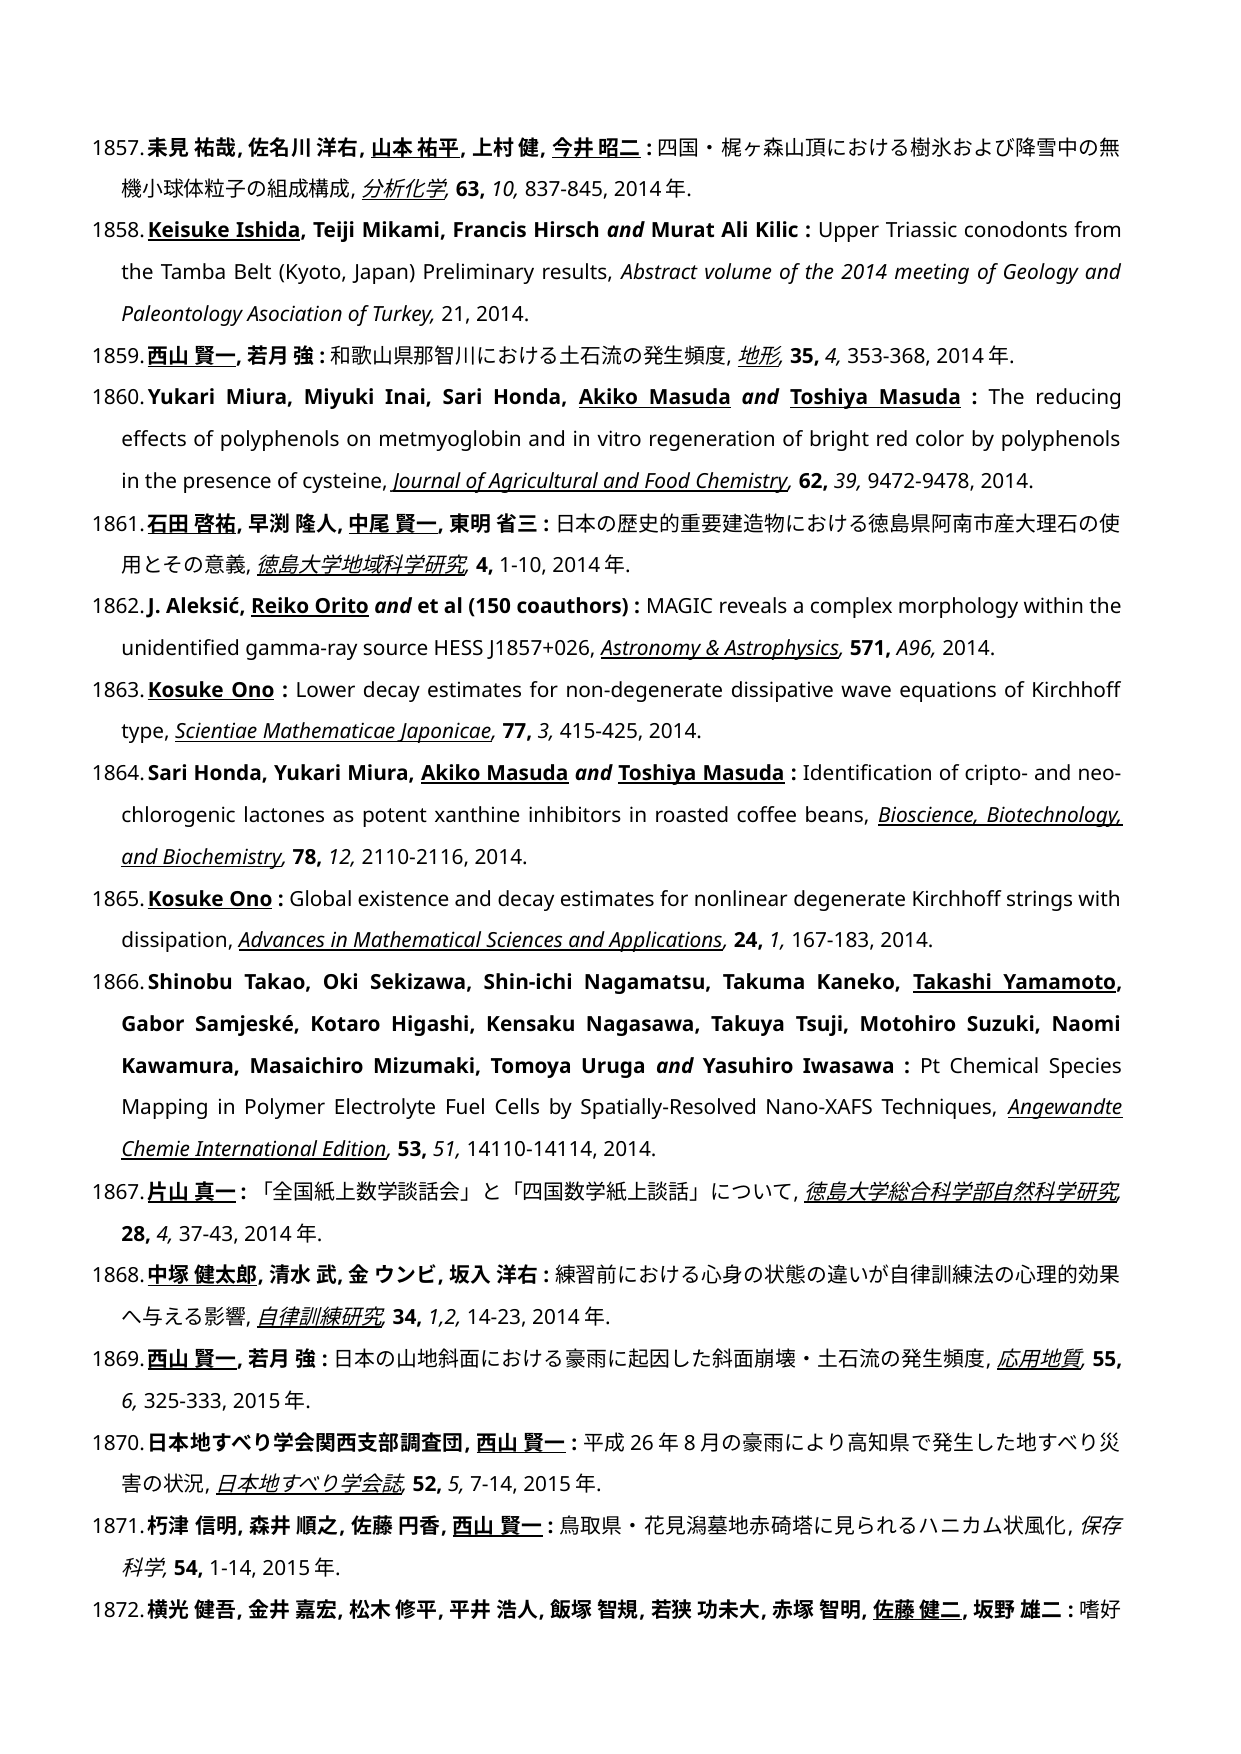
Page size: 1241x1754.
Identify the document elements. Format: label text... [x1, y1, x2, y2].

list 片山 真一 : 「全国紙上数学談話会」と「四国数学紙上談話」について, 徳島大学総合科学部自然科学研究, 28, 4, 37-43, 2014年. [92, 1169, 1122, 1253]
list 朽津 信明, 森井 順之, 佐藤 円香, 西山 賢一 : 鳥取県・花見潟墓地赤碕塔に見られるハニカム状風化, 保存科学, 54, 1-14, 2015年. [92, 1503, 1122, 1587]
list 耒見 祐哉, 佐名川 洋右, 山本 祐平, 上村 健, 今井 昭二 : 四国・梶ヶ森山頂における樹氷および降雪中の無機小球体粒子の組成構成, 分析化学, 63, 10, 837-845, 2014年. [92, 125, 1122, 209]
list J. Aleksić, Reiko Orito and et al (150 coauthors) : MAGIC reveals a complex morphology within the unidentified gamma-ray source HESS J1857+026, Astronomy & Astrophysics, 571, A96, 2014. [92, 584, 1122, 668]
list 中塚 健太郎, 清水 武, 金 ウンビ, 坂入 洋右 : 練習前における心身の状態の違いが自律訓練法の心理的効果へ与える影響, 自律訓練研究, 34, 1,2, 14-23, 2014年. [92, 1253, 1122, 1336]
list Keisuke Ishida, Teiji Mikami, Francis Hirsch and Murat Ali Kilic : Upper Triassic conodonts from the Tamba Belt (Kyoto, Japan) Preliminary results, Abstract volume of the 2014 meeting of Geology and Paleontology Asociation of Turkey, 21, 2014. [92, 209, 1122, 334]
list Shinobu Takao, Oki Sekizawa, Shin-ichi Nagamatsu, Takuma Kaneko, Takashi Yamamoto, Gabor Samjeské, Kotaro Higashi, Kensaku Nagasawa, Takuya Tsuji, Motohiro Suzuki, Naomi Kawamura, Masaichiro Mizumaki, Tomoya Uruga and Yasuhiro Iwasawa : Pt Chemical Species Mapping in Polymer Electrolyte Fuel Cells by Spatially-Resolved Nano-XAFS Techniques, Angewandte Chemie International Edition, 53, 51, 14110-14114, 2014. [92, 961, 1122, 1169]
list Sari Honda, Yukari Miura, Akiko Masuda and Toshiya Masuda : Identification of cripto- and neo-chlorogenic lactones as potent xanthine inhibitors in roasted coffee beans, Bioscience, Biotechnology, and Biochemistry, 78, 12, 2110-2116, 2014. [92, 752, 1122, 877]
list Kosuke Ono : Global existence and decay estimates for nonlinear degenerate Kirchhoff strings with dissipation, Advances in Mathematical Sciences and Applications, 24, 1, 167-183, 2014. [92, 877, 1122, 961]
list Kosuke Ono : Lower decay estimates for non-degenerate dissipative wave equations of Kirchhoff type, Scientiae Mathematicae Japonicae, 77, 3, 415-425, 2014. [92, 668, 1122, 752]
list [92, 1587, 1122, 1629]
list Yukari Miura, Miyuki Inai, Sari Honda, Akiko Masuda and Toshiya Masuda : The reducing effects of polyphenols on metmyoglobin and in vitro regeneration of bright red color by polyphenols in the presence of cysteine, Journal of Agricultural and Food Chemistry, 62, 39, 9472-9478, 2014. [92, 376, 1122, 501]
list 日本地すべり学会関西支部調査団, 西山 賢一 : 平成26年8月の豪雨により高知県で発生した地すべり災害の状況, 日本地すべり学会誌, 52, 5, 7-14, 2015年. [92, 1420, 1122, 1503]
list 西山 賢一, 若月 強 : 日本の山地斜面における豪雨に起因した斜面崩壊・土石流の発生頻度, 応用地質, 55, 6, 325-333, 2015年. [92, 1336, 1122, 1420]
list 西山 賢一, 若月 強 : 和歌山県那智川における土石流の発生頻度, 地形, 35, 4, 353-368, 2014年. [92, 334, 1122, 376]
list 石田 啓祐, 早渕 隆人, 中尾 賢一, 東明 省三 : 日本の歴史的重要建造物における徳島県阿南市産大理石の使用とその意義, 徳島大学地域科学研究, 4, 1-10, 2014年. [92, 501, 1122, 584]
